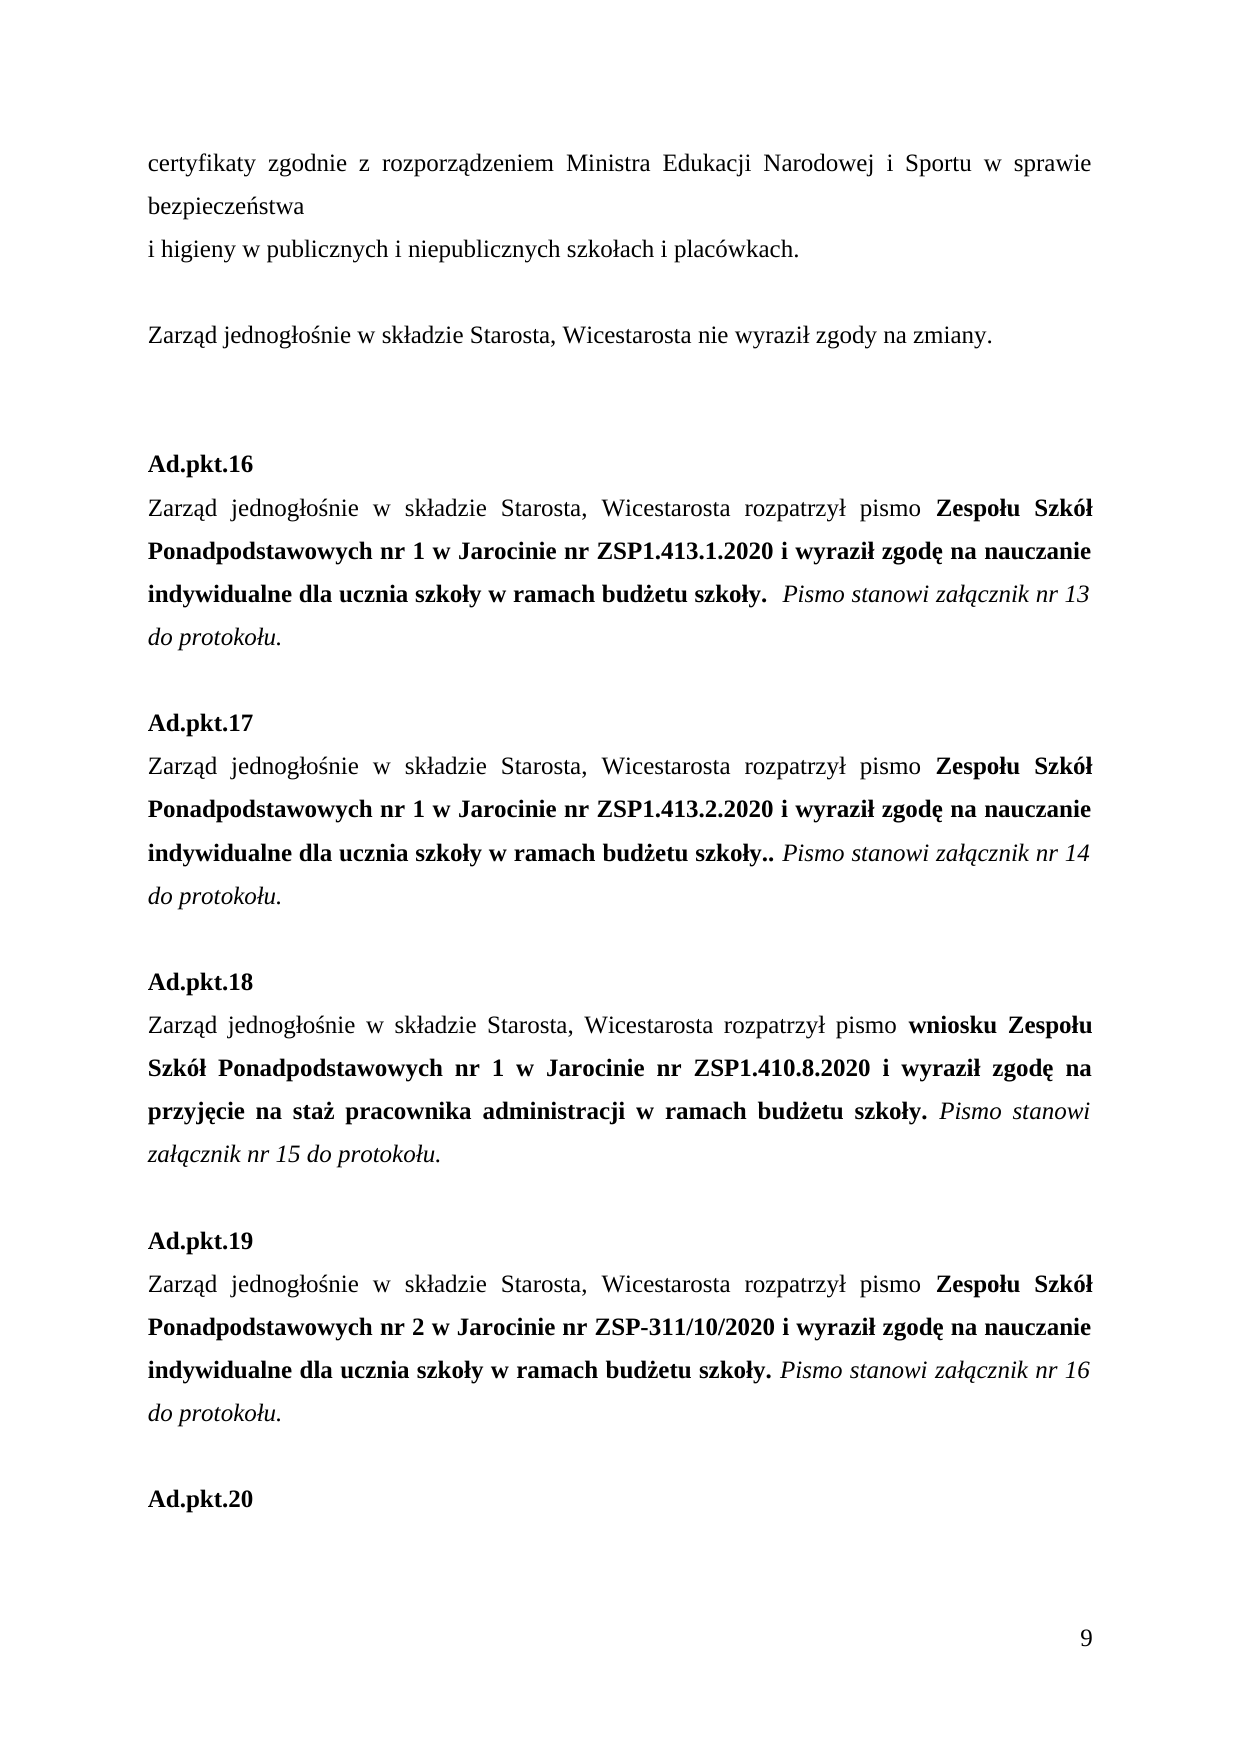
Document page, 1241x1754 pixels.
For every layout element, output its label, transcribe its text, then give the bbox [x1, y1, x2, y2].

text Zarząd jednogłośnie w składzie Starosta, Wicestarosta rozpatrzył pismo wniosku Zespołu Szkół Ponadpodstawowych nr 1 w Jarocinie nr ZSP1.410.8.2020 i wyraził zgodę na przyjęcie na staż pracownika administracji w ramach budżetu szkoły. Pismo stanowi załącznik nr 15 do protokołu. [148, 1010, 1093, 1168]
text Ad.pkt.17 [148, 708, 1093, 737]
text Ad.pkt.18 [148, 967, 1093, 996]
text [148, 148, 1093, 263]
text Ad.pkt.19 [148, 1226, 1093, 1254]
text Zarząd jednogłośnie w składzie Starosta, Wicestarosta rozpatrzył pismo Zespołu Szkół Ponadpodstawowych nr 1 w Jarocinie nr ZSP1.413.2.2020 i wyraził zgodę na nauczanie indywidualne dla ucznia szkoły w ramach budżetu szkoły.. Pismo stanowi załącznik nr 14 do protokołu. [148, 751, 1093, 909]
text Ad.pkt.20 [148, 1484, 1093, 1513]
text Zarząd jednogłośnie w składzie Starosta, Wicestarosta rozpatrzył pismo Zespołu Szkół Ponadpodstawowych nr 1 w Jarocinie nr ZSP1.413.1.2020 i wyraził zgodę na nauczanie indywidualne dla ucznia szkoły w ramach budżetu szkoły. Pismo stanowi załącznik nr 13 do protokołu. [148, 493, 1093, 651]
text Zarząd jednogłośnie w składzie Starosta, Wicestarosta rozpatrzył pismo Zespołu Szkół Ponadpodstawowych nr 2 w Jarocinie nr ZSP-311/10/2020 i wyraził zgodę na nauczanie indywidualne dla ucznia szkoły w ramach budżetu szkoły. Pismo stanowi załącznik nr 16 do protokołu. [148, 1269, 1093, 1427]
text Zarząd jednogłośnie w składzie Starosta, Wicestarosta nie wyraził zgody na zmiany. [148, 320, 1093, 349]
text Ad.pkt.16 [148, 449, 1093, 478]
